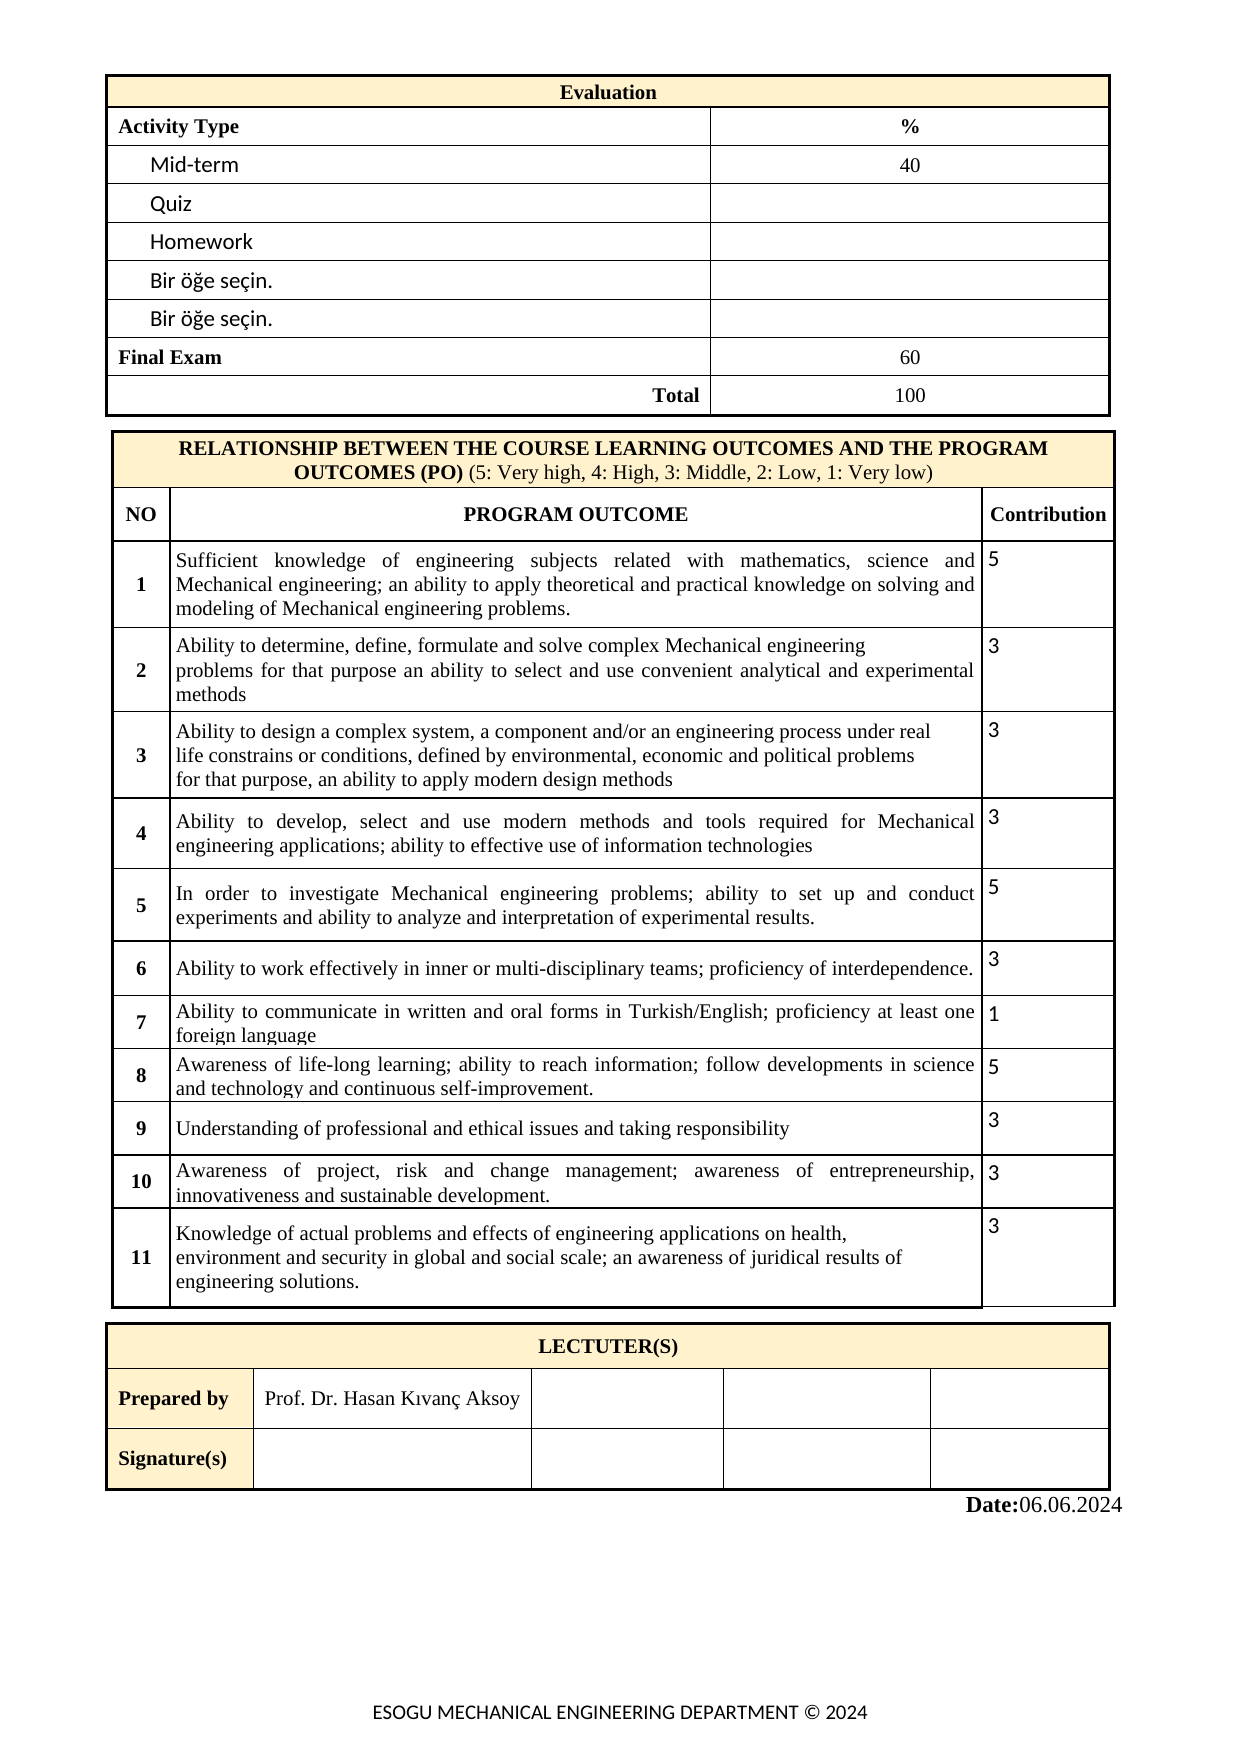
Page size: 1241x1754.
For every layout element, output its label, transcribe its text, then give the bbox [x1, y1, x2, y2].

table_cell 3 [983, 1156, 1113, 1207]
table_cell Signature(s) [108, 1429, 253, 1488]
table_cell 100 [711, 376, 1108, 414]
table_cell [931, 1369, 1108, 1427]
table_cell 40 [711, 146, 1108, 183]
table_cell 3 [983, 628, 1113, 711]
table_cell Ability to design a complex system, a component and/or an engineering process under real life constrains or conditions, defined by environmental, economic and political problems for that purpose, an ability to apply modern design methods [171, 712, 981, 797]
table_cell [711, 261, 1108, 298]
table_header RELATIONSHIP BETWEEN THE COURSE LEARNING OUTCOMES AND THE PROGRAM OUTCOMES (PO) (5: Very high, 4: High, 3: Middle, 2: Low, 1: Very low) [114, 433, 1113, 487]
table_cell NO [114, 488, 169, 540]
table_cell [711, 223, 1108, 260]
table_cell 3 [983, 1102, 1113, 1154]
table_cell 3 [983, 1209, 1113, 1306]
table_cell [711, 184, 1108, 222]
table_cell Total [108, 376, 710, 414]
table_cell 11 [114, 1209, 169, 1306]
table_cell Ability to determine, define, formulate and solve complex Mechanical engineering problems for that purpose an ability to select and use convenient analytical and experimental methods [171, 628, 981, 711]
table_cell 1 [983, 996, 1113, 1048]
table_cell Awareness of life-long learning; ability to reach information; follow developments in science and technology and continuous self-improvement. [171, 1049, 981, 1101]
table_cell Contribution [983, 488, 1113, 540]
table_cell In order to investigate Mechanical engineering problems; ability to set up and conduct experiments and ability to analyze and interpretation of experimental results. [171, 869, 981, 940]
text Date:06.06.2024 [118, 1491, 1122, 1518]
table_cell [724, 1369, 930, 1427]
table_header LECTUTER(S) [108, 1325, 1108, 1368]
table_cell 8 [114, 1049, 169, 1101]
table_cell 3 [983, 712, 1113, 797]
table_cell 1 [114, 542, 169, 627]
table_cell [254, 1429, 531, 1488]
table_header Evaluation [108, 77, 1108, 106]
table_cell Understanding of professional and ethical issues and taking responsibility [171, 1102, 981, 1154]
table_cell [931, 1429, 1108, 1488]
table_cell 9 [114, 1102, 169, 1154]
table_cell Final Exam [108, 338, 710, 375]
table_cell [532, 1369, 723, 1427]
table_cell 6 [114, 942, 169, 994]
table_cell [532, 1429, 723, 1488]
table_cell 3 [983, 799, 1113, 867]
table_cell % [711, 108, 1108, 145]
table_cell PROGRAM OUTCOME [171, 488, 981, 540]
table_cell 60 [711, 338, 1108, 375]
table_cell Knowledge of actual problems and effects of engineering applications on health, environment and security in global and social scale; an awareness of juridical results of engineering solutions. [171, 1209, 981, 1306]
table_cell 2 [114, 628, 169, 711]
table_cell Prepared by [108, 1369, 253, 1427]
table_cell 5 [983, 542, 1113, 627]
table_cell [724, 1429, 930, 1488]
table_cell 5 [983, 1049, 1113, 1101]
table_cell Ability to develop, select and use modern methods and tools required for Mechanical engineering applications; ability to effective use of information technologies [171, 799, 981, 867]
table_cell Sufficient knowledge of engineering subjects related with mathematics, science and Mechanical engineering; an ability to apply theoretical and practical knowledge on solving and modeling of Mechanical engineering problems. [171, 542, 981, 627]
table_cell [711, 300, 1108, 337]
table_cell Awareness of project, risk and change management; awareness of entrepreneurship, innovativeness and sustainable development. [171, 1156, 981, 1207]
table_cell 3 [983, 942, 1113, 994]
table_cell 5 [114, 869, 169, 940]
table_cell 7 [114, 996, 169, 1048]
table_cell Prof. Dr. Hasan Kıvanç Aksoy [254, 1369, 531, 1427]
table_cell Ability to work effectively in inner or multi-disciplinary teams; proficiency of interdependence. [171, 942, 981, 994]
table_cell Activity Type [108, 108, 710, 145]
table_cell 4 [114, 799, 169, 867]
table_cell 10 [114, 1156, 169, 1207]
table_cell Ability to communicate in written and oral forms in Turkish/English; proficiency at least one foreign language [171, 996, 981, 1048]
table_cell 3 [114, 712, 169, 797]
table_cell 5 [983, 869, 1113, 940]
